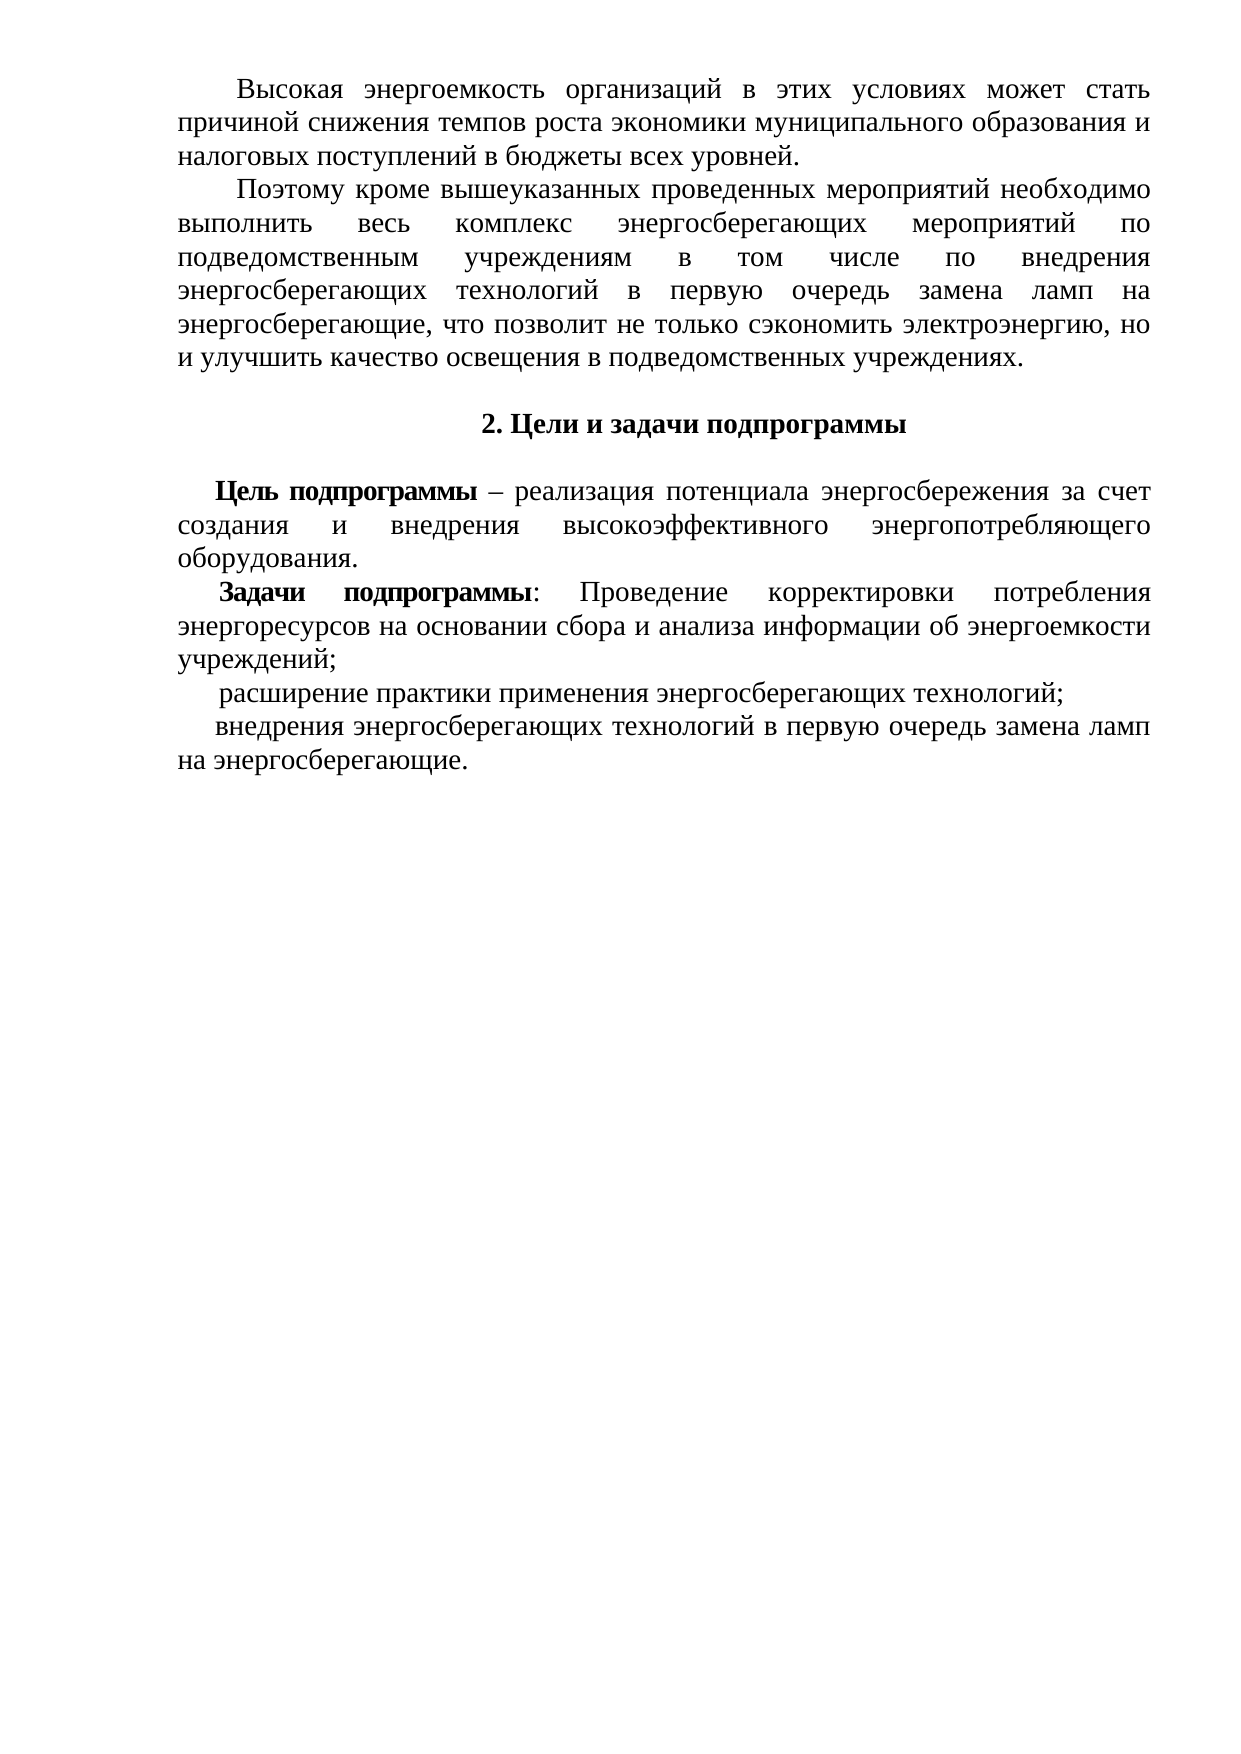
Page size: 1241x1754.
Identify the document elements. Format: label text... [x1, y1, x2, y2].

text Высокая энергоемкость организаций в этих условиях может стать причиной снижения темпов роста экономики муниципального образования и налоговых поступлений в бюджеты всех уровней. [177, 71, 1152, 172]
text Цель подпрограммы – реализация потенциала энергосбережения за счет создания и внедрения высокоэффективного энергопотребляющего оборудования. [177, 473, 1152, 574]
text 2. Цели и задачи подпрограммы [177, 406, 1152, 440]
text Задачи подпрограммы: Проведение корректировки потребления энергоресурсов на основании сбора и анализа информации об энергоемкости учреждений; [177, 574, 1152, 675]
text расширение практики применения энергосберегающих технологий; [177, 675, 1152, 708]
text Поэтому кроме вышеуказанных проведенных мероприятий необходимо выполнить весь комплекс энергосберегающих мероприятий по подведомственным учреждениям в том числе по внедрения энергосберегающих технологий в первую очередь замена ламп на энергосберегающие, что позволит не только сэкономить электроэнергию, но и улучшить качество освещения в подведомственных учреждениях. [177, 172, 1152, 373]
text внедрения энергосберегающих технологий в первую очередь замена ламп на энергосберегающие. [177, 708, 1152, 775]
